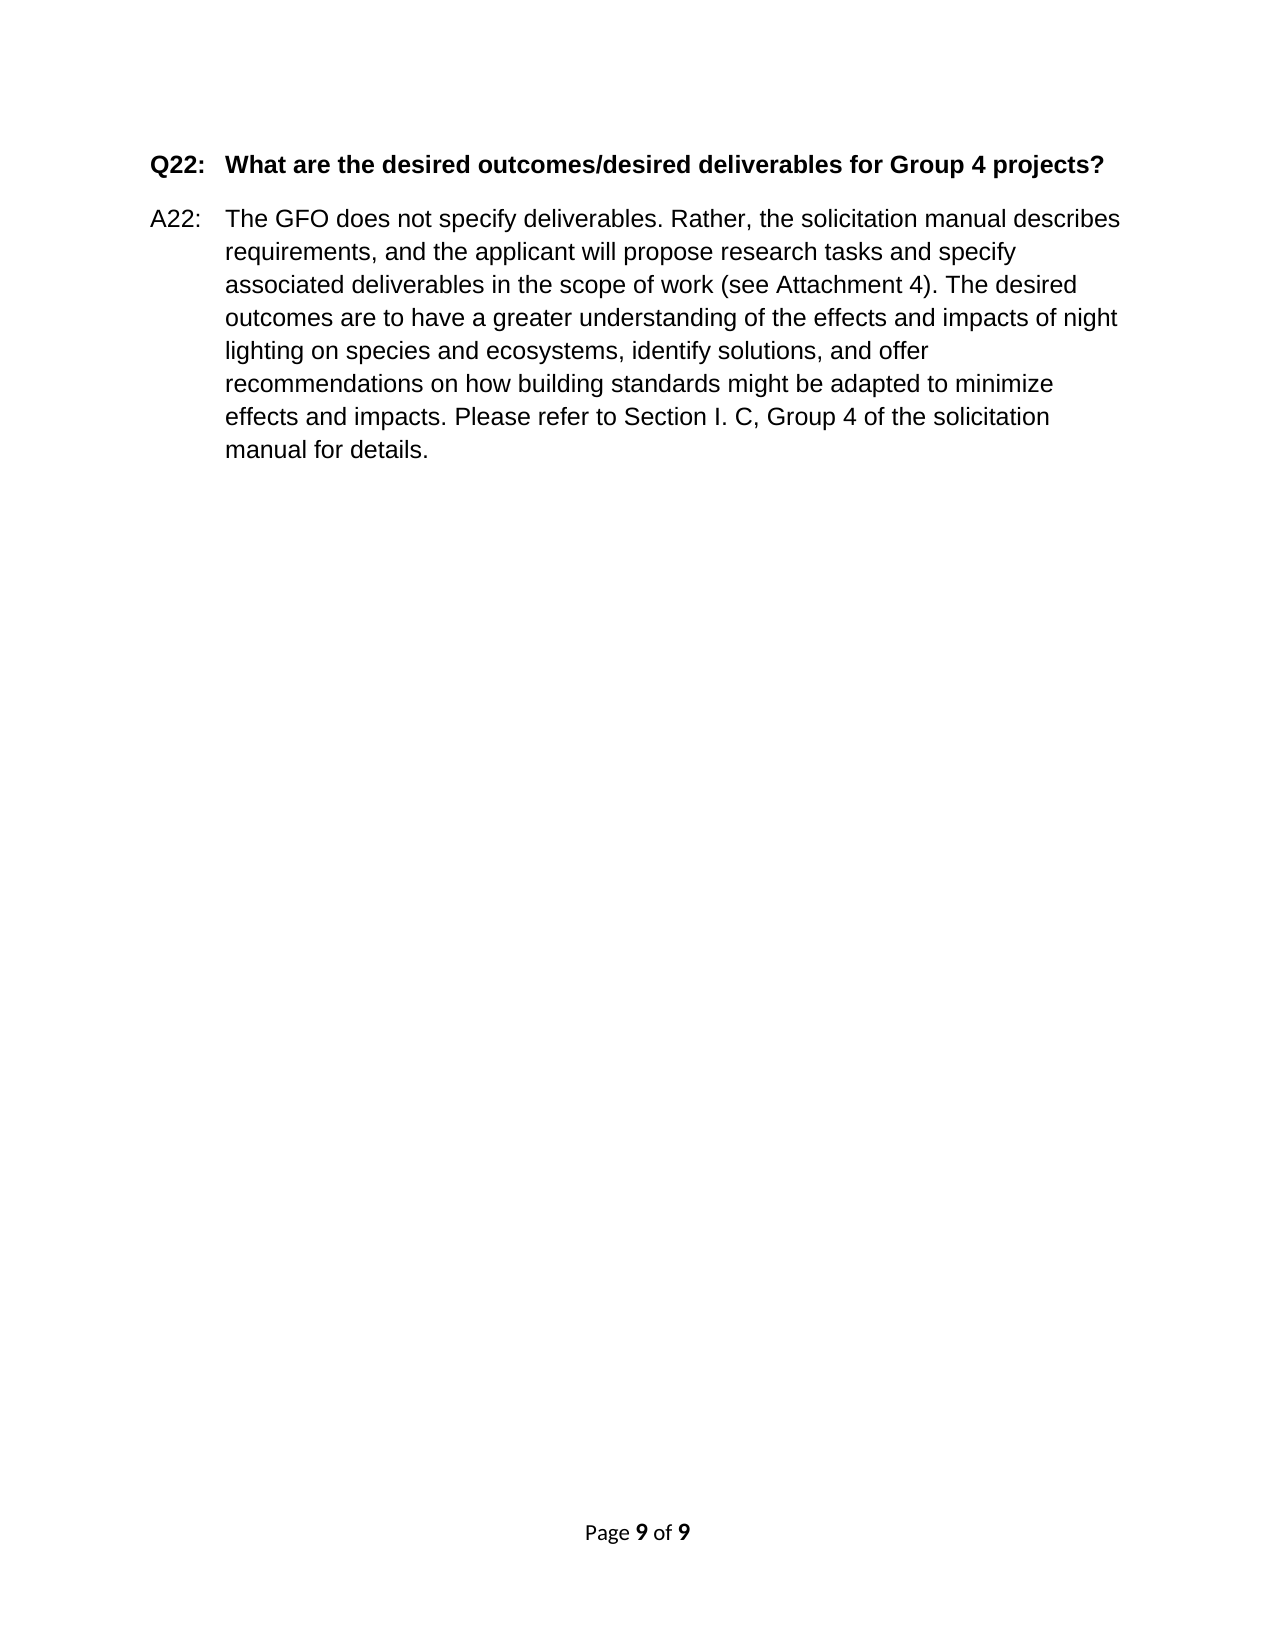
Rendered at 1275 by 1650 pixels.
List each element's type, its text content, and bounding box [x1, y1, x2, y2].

text A22: The GFO does not specify deliverables. Rather, the solicitation manual describes requirements, and the applicant will propose research tasks and specify associated deliverables in the scope of work (see Attachment 4). The desired outcomes are to have a greater understanding of the effects and impacts of night lighting on species and ecosystems, identify solutions, and offer recommendations on how building standards might be adapted to minimize effects and impacts. Please refer to Section I. C, Group 4 of the solicitation manual for details. [150, 204, 1125, 464]
text Q22: What are the desired outcomes/desired deliverables for Group 4 projects? [150, 150, 1125, 179]
